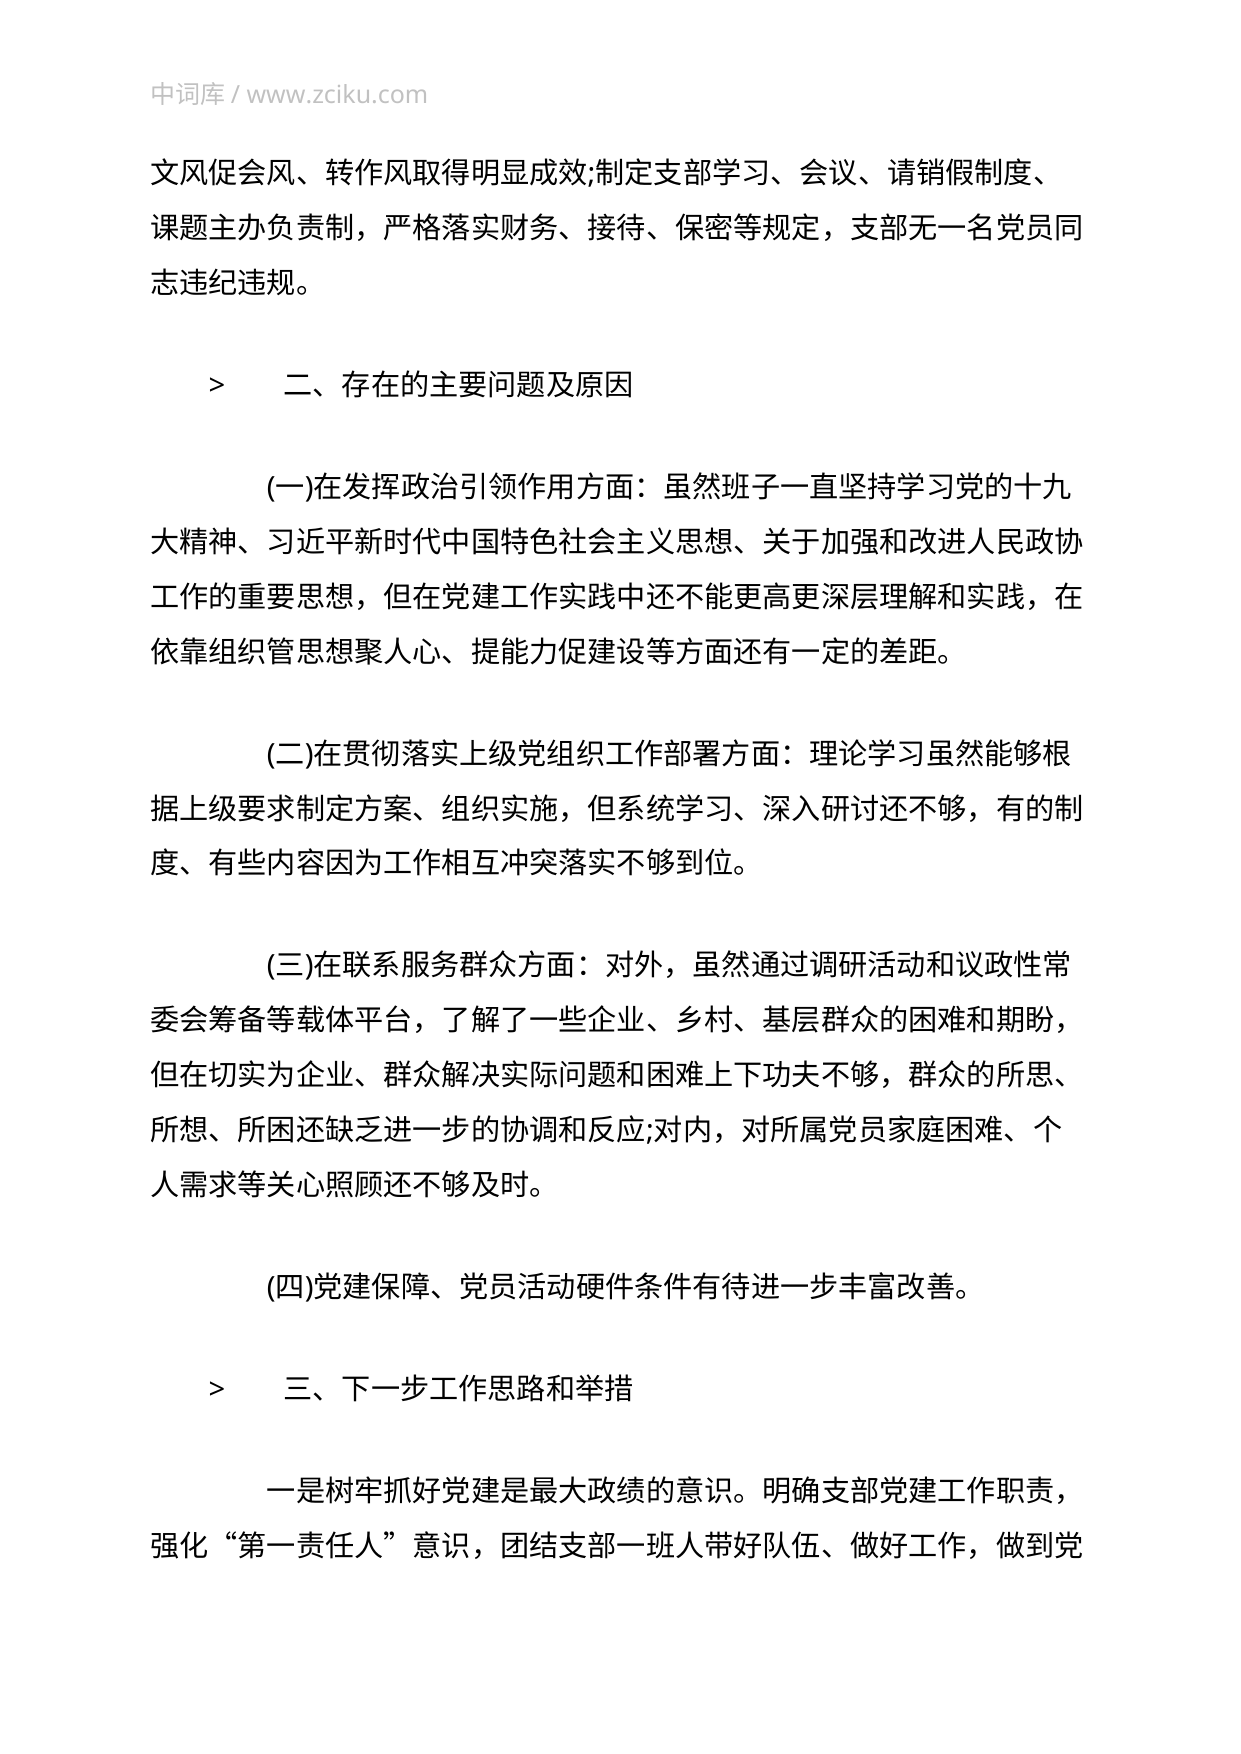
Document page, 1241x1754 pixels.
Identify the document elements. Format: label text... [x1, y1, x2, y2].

text (二)在贯彻落实上级党组织工作部署方面：理论学习虽然能够根据上级要求制定方案、组织实施，但系统学习、深入研讨还不够，有的制度、有些内容因为工作相互冲突落实不够到位。 [150, 730, 1090, 882]
text (三)在联系服务群众方面：对外，虽然通过调研活动和议政性常委会筹备等载体平台，了解了一些企业、乡村、基层群众的困难和期盼，但在切实为企业、群众解决实际问题和困难上下功夫不够，群众的所思、所想、所困还缺乏进一步的协调和反应;对内，对所属党员家庭困难、个人需求等关心照顾还不够及时。 [150, 942, 1090, 1204]
text (一)在发挥政治引领作用方面：虽然班子一直坚持学习党的十九大精神、习近平新时代中国特色社会主义思想、关于加强和改进人民政协工作的重要思想，但在党建工作实践中还不能更高更深层理解和实践，在依靠组织管思想聚人心、提能力促建设等方面还有一定的差距。 [150, 464, 1090, 671]
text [150, 150, 1090, 302]
text > 三、下一步工作思路和举措 [150, 1365, 1090, 1408]
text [150, 1467, 1090, 1564]
text (四)党建保障、党员活动硬件条件有待进一步丰富改善。 [150, 1263, 1090, 1306]
text > 二、存在的主要问题及原因 [150, 362, 1090, 404]
